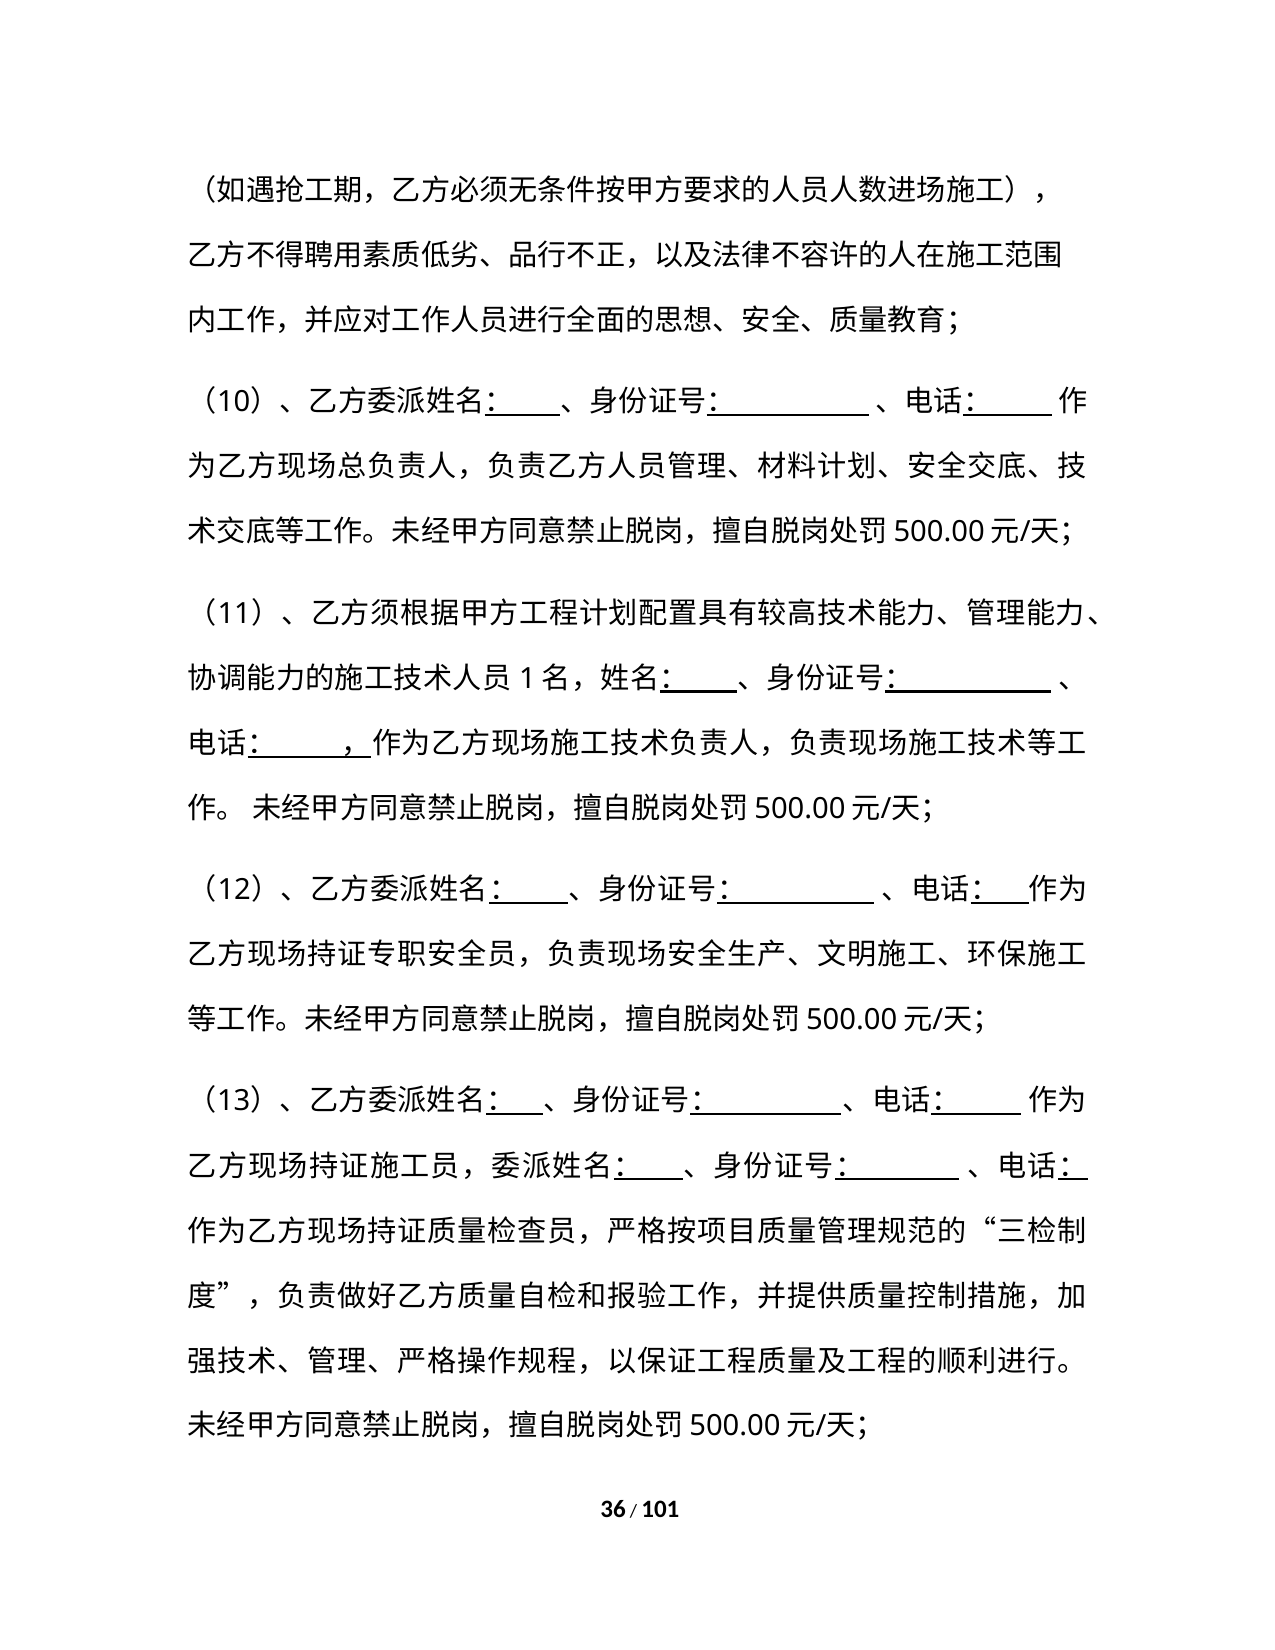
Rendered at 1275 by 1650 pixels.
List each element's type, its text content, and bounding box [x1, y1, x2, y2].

text （12）、乙方委派姓名： 、身份证号： 、电话： 作为乙方现场持证专职安全员，负责现场安全生产、文明施工、环保施工等工作。未经甲方同意禁止脱岗，擅自脱岗处罚500.00元/天； [187, 854, 1087, 1049]
text （13）、乙方委派姓名： 、身份证号： 、电话： 作为乙方现场持证施工员，委派姓名： 、身份证号： 、电话： 作为乙方现场持证质量检查员，严格按项目质量管理规范的“三检制度”，负责做好乙方质量自检和报验工作，并提供质量控制措施，加强技术、管理、严格操作规程，以保证工程质量及工程的顺利进行。未经甲方同意禁止脱岗，擅自脱岗处罚500.00元/天； [187, 1066, 1087, 1456]
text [187, 155, 1087, 350]
text （11）、乙方须根据甲方工程计划配置具有较高技术能力、管理能力、协调能力的施工技术人员 1名，姓名： 、身份证号： 、电话： ，作为乙方现场施工技术负责人，负责现场施工技术等工作。 未经甲方同意禁止脱岗，擅自脱岗处罚500.00元/天； [187, 578, 1087, 838]
text （10）、乙方委派姓名： 、身份证号： 、电话： 作为乙方现场总负责人，负责乙方人员管理、材料计划、安全交底、技术交底等工作。未经甲方同意禁止脱岗，擅自脱岗处罚500.00元/天； [187, 367, 1087, 562]
